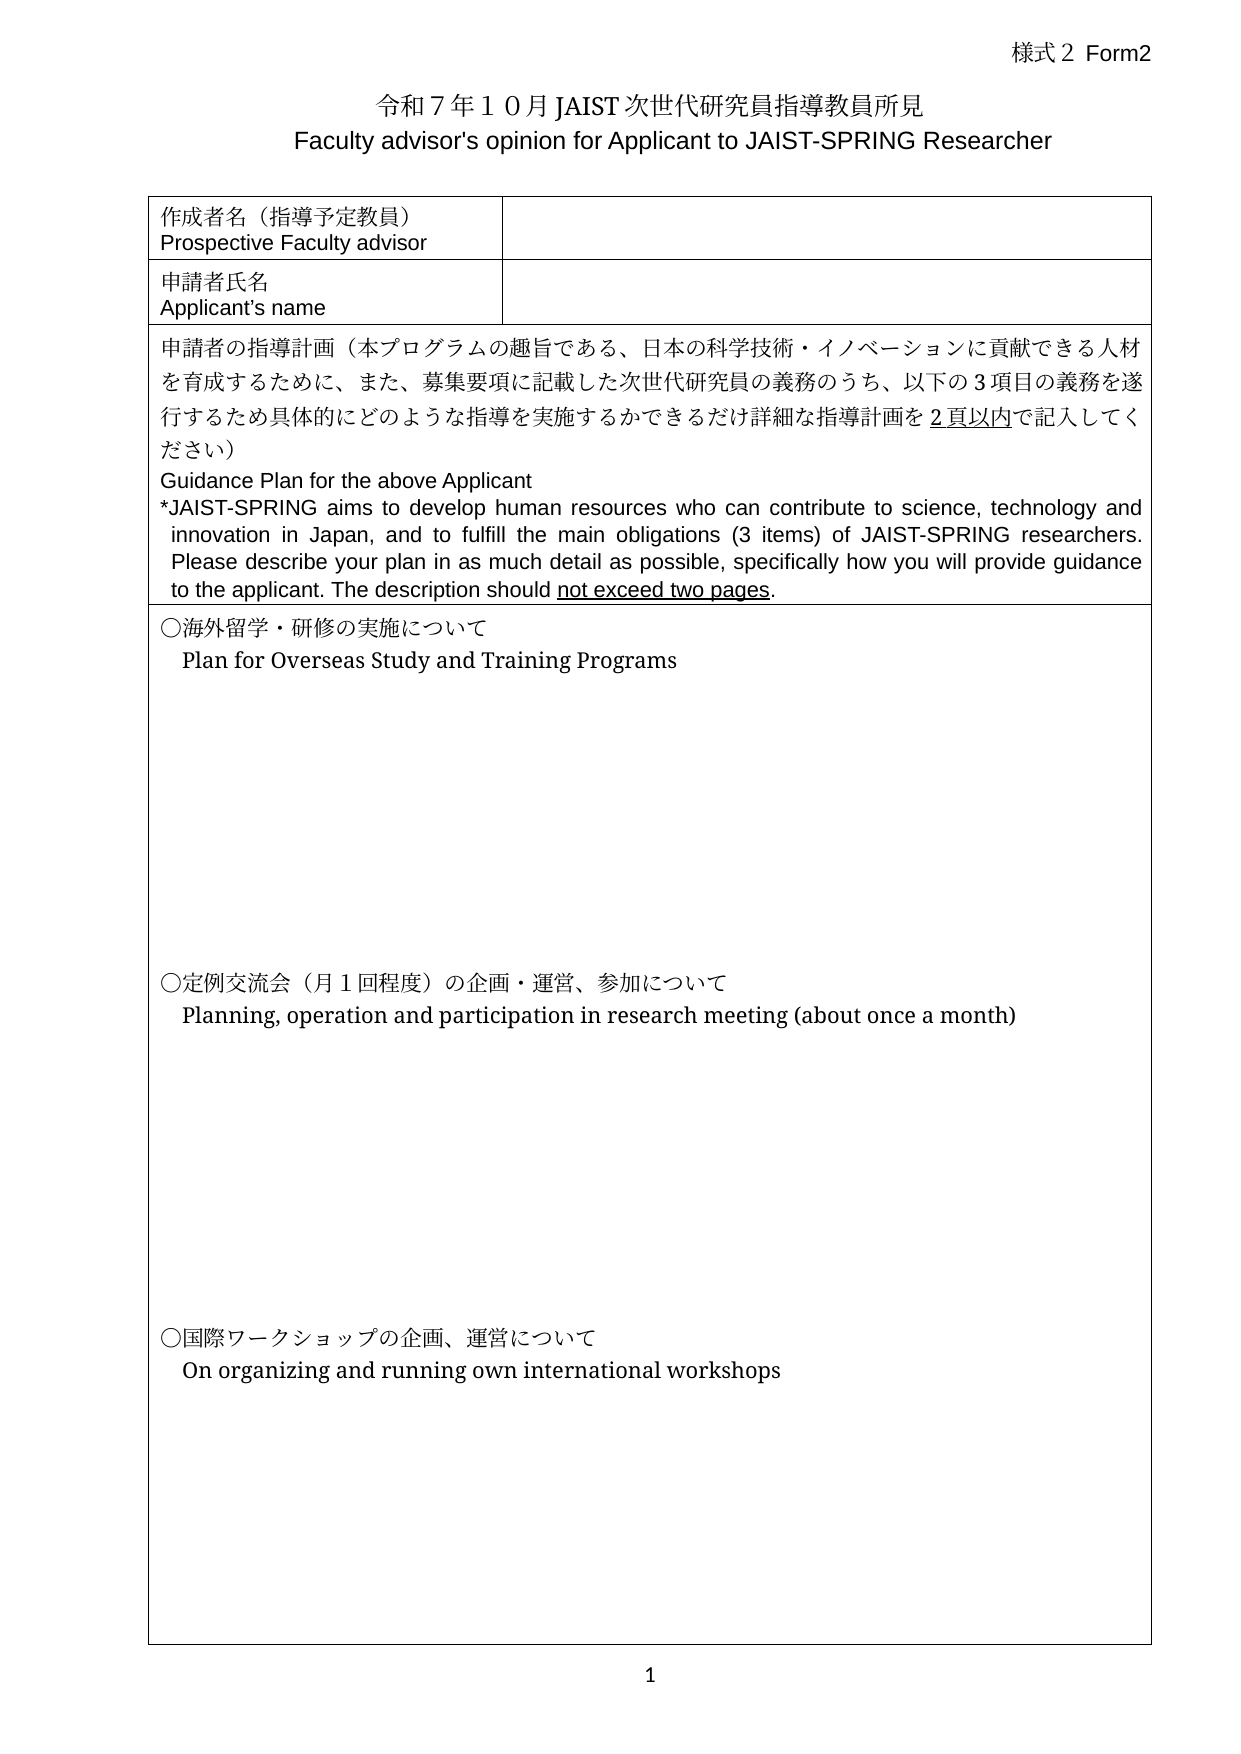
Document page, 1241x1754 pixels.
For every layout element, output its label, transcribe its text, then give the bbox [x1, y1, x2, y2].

text 令和７年１０月JAIST次世代研究員指導教員所見 [148, 87, 1152, 123]
table_cell 申請者氏名 Applicant’s name [149, 260, 502, 324]
table_cell [503, 260, 1151, 324]
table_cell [149, 605, 1151, 1644]
table_cell 申請者の指導計画（本プログラムの趣旨である、日本の科学技術・イノベーションに貢献できる人材を育成するために、また、募集要項に記載した次世代研究員の義務のうち、以下の3項目の義務を遂行するため具体的にどのような指導を実施するかできるだけ詳細な指導計画を2頁以内で記入してください） Guidance Plan for the above Applicant *JAIST-SPRING aims to develop human resources who can contribute to science, technology and innovation in Japan, and to fulfill the main obligations (3 items) of JAIST-SPRING researchers. Please describe your plan in as much detail as possible, specifically how you will provide guidance to the applicant. The description should not exceed two pages. [149, 325, 1151, 604]
table_header [503, 197, 1151, 258]
table_header 作成者名（指導予定教員） Prospective Faculty advisor [149, 197, 502, 258]
text Faculty advisor's opinion for Applicant to JAIST-SPRING Researcher [195, 126, 1152, 155]
